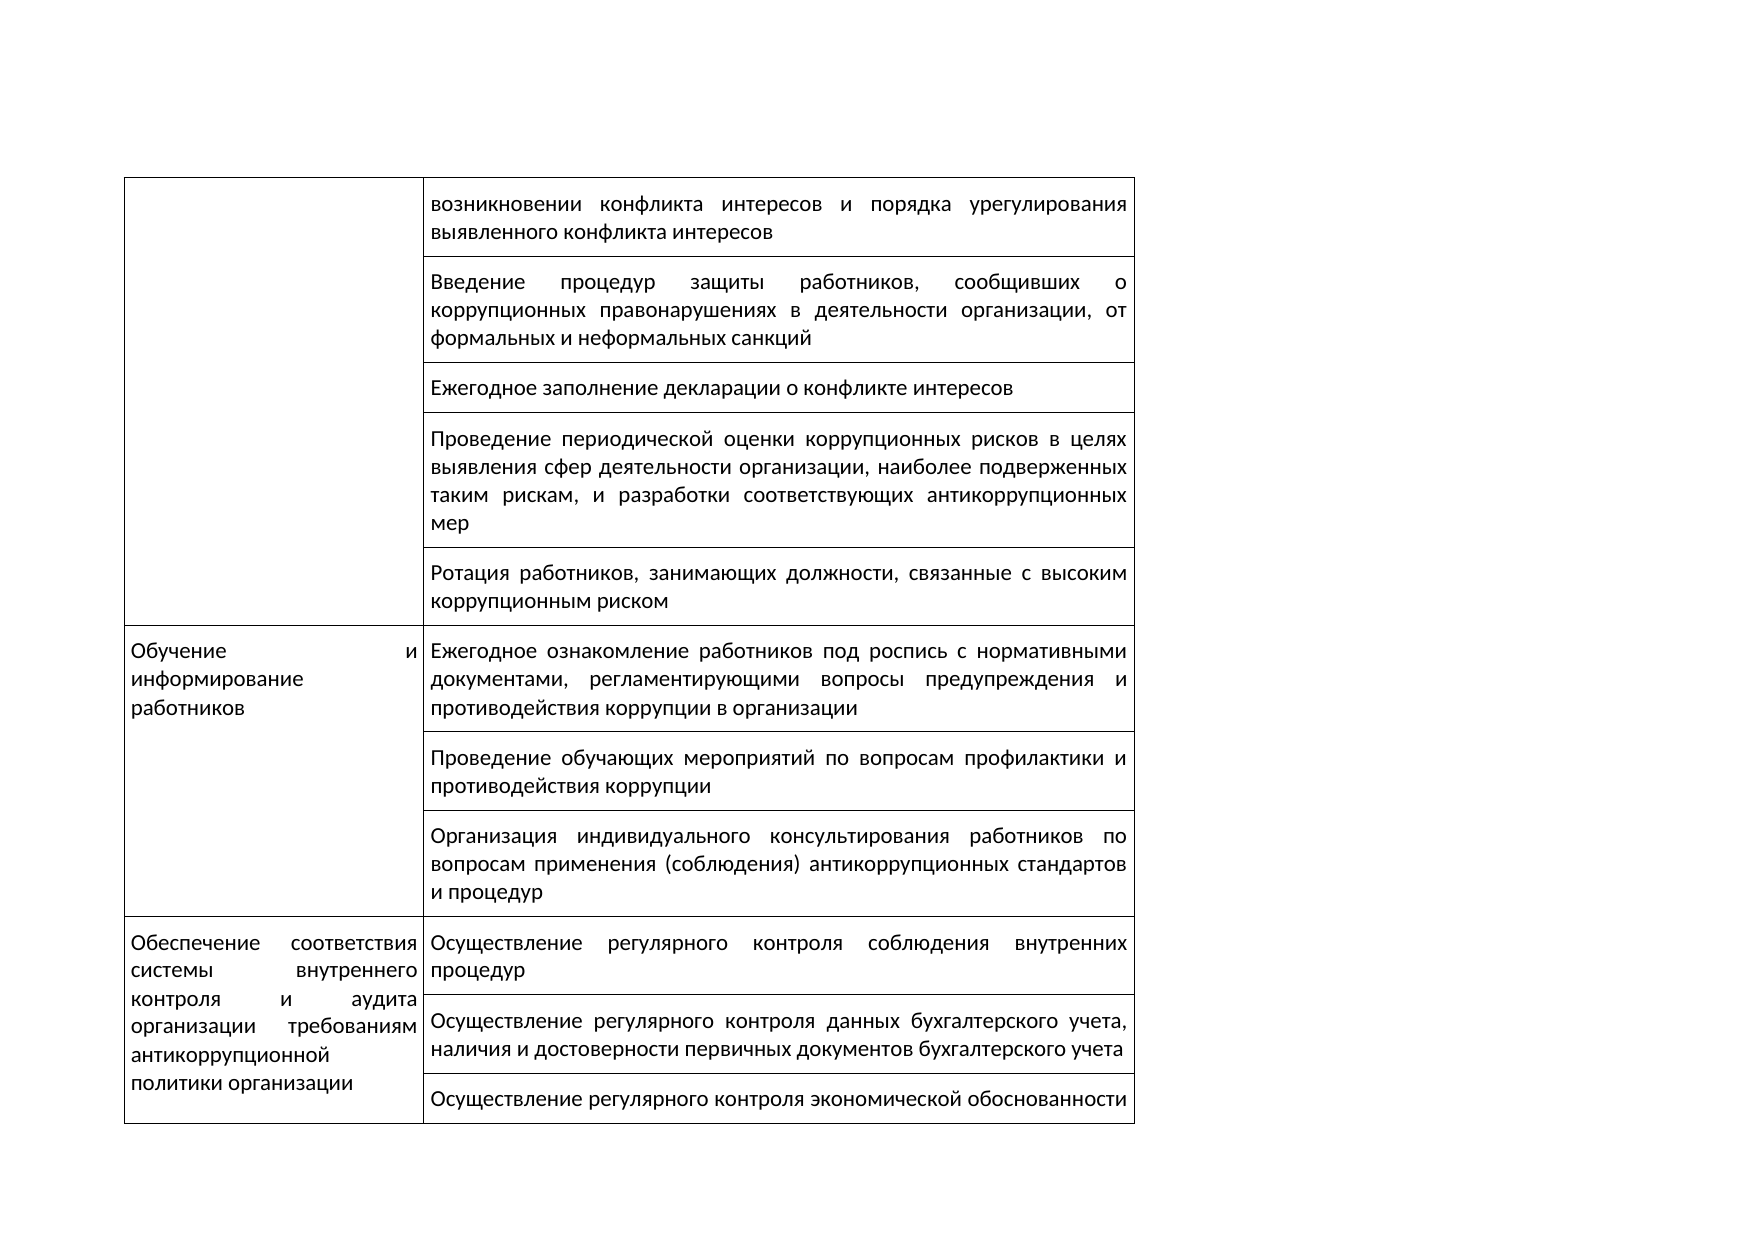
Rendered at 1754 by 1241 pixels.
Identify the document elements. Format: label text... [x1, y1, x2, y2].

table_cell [424, 178, 1134, 256]
table_cell Проведение обучающих мероприятий по вопросам профилактики и противодействия коррупции [424, 732, 1134, 809]
table_cell Ежегодное ознакомление работников под роспись с нормативными документами, регламентирующими вопросы предупреждения и противодействия коррупции в организации [424, 626, 1134, 731]
table_cell Обеспечение соответствия системы внутреннего контроля и аудита организации требованиям антикоррупционной политики организации [125, 917, 423, 1123]
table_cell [424, 1074, 1134, 1123]
table_cell Осуществление регулярного контроля соблюдения внутренних процедур [424, 917, 1134, 994]
table_cell Ротация работников, занимающих должности, связанные с высоким коррупционным риском [424, 548, 1134, 625]
table_cell Обучение и информирование работников [125, 626, 423, 916]
table_cell Ежегодное заполнение декларации о конфликте интересов [424, 363, 1134, 412]
table_cell Введение процедур защиты работников, сообщивших о коррупционных правонарушениях в деятельности организации, от формальных и неформальных санкций [424, 257, 1134, 362]
table_cell Проведение периодической оценки коррупционных рисков в целях выявления сфер деятельности организации, наиболее подверженных таким рискам, и разработки соответствующих антикоррупционных мер [424, 413, 1134, 547]
table_cell Организация индивидуального консультирования работников по вопросам применения (соблюдения) антикоррупционных стандартов и процедур [424, 811, 1134, 916]
table_cell Осуществление регулярного контроля данных бухгалтерского учета, наличия и достоверности первичных документов бухгалтерского учета [424, 995, 1134, 1073]
